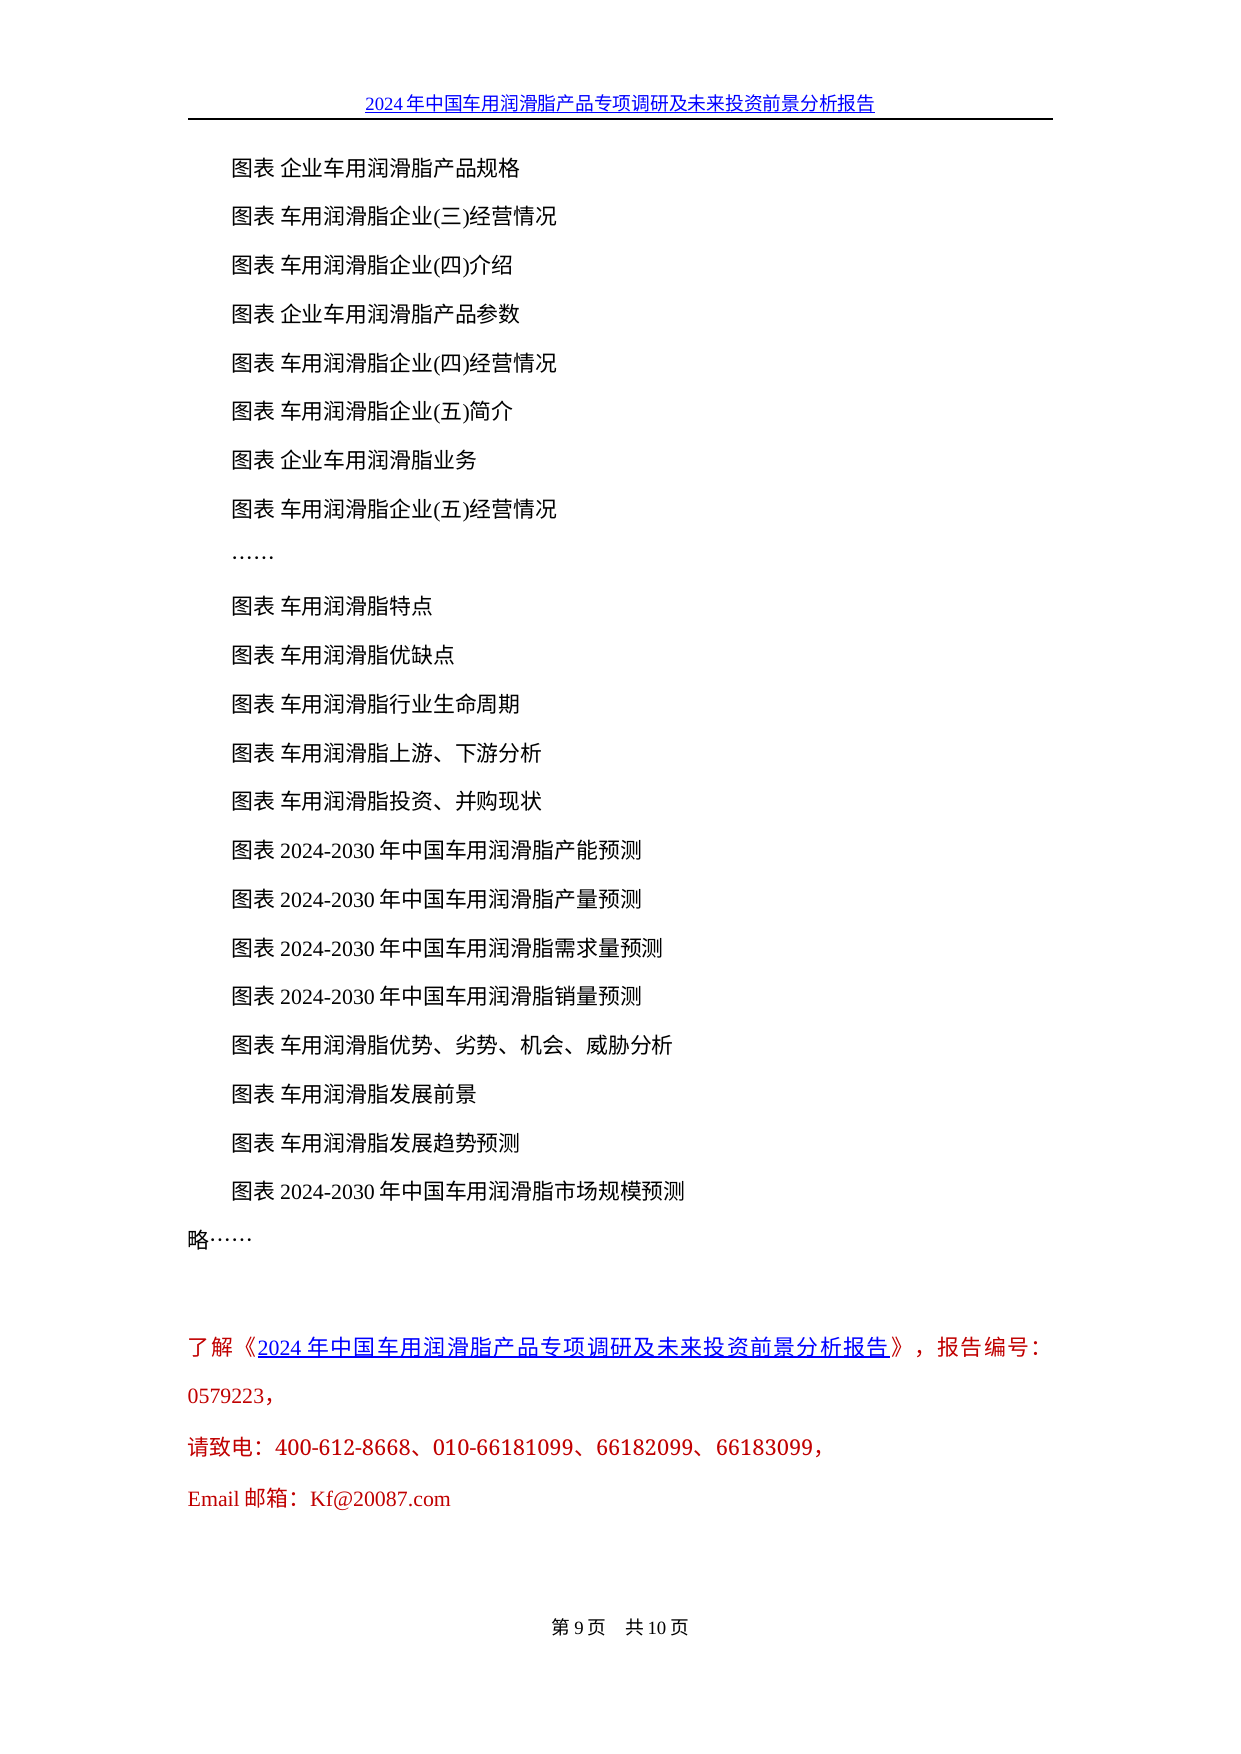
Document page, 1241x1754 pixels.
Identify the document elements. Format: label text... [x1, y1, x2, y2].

text 请致电：400-612-8668、010-66181099、66182099、66183099， [187, 1429, 1053, 1462]
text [187, 150, 1053, 1255]
text 了解《2024年中国车用润滑脂产品专项调研及未来投资前景分析报告》，报告编号：0579223， [187, 1329, 1053, 1410]
text Email邮箱：Kf@20087.com [187, 1481, 1053, 1513]
